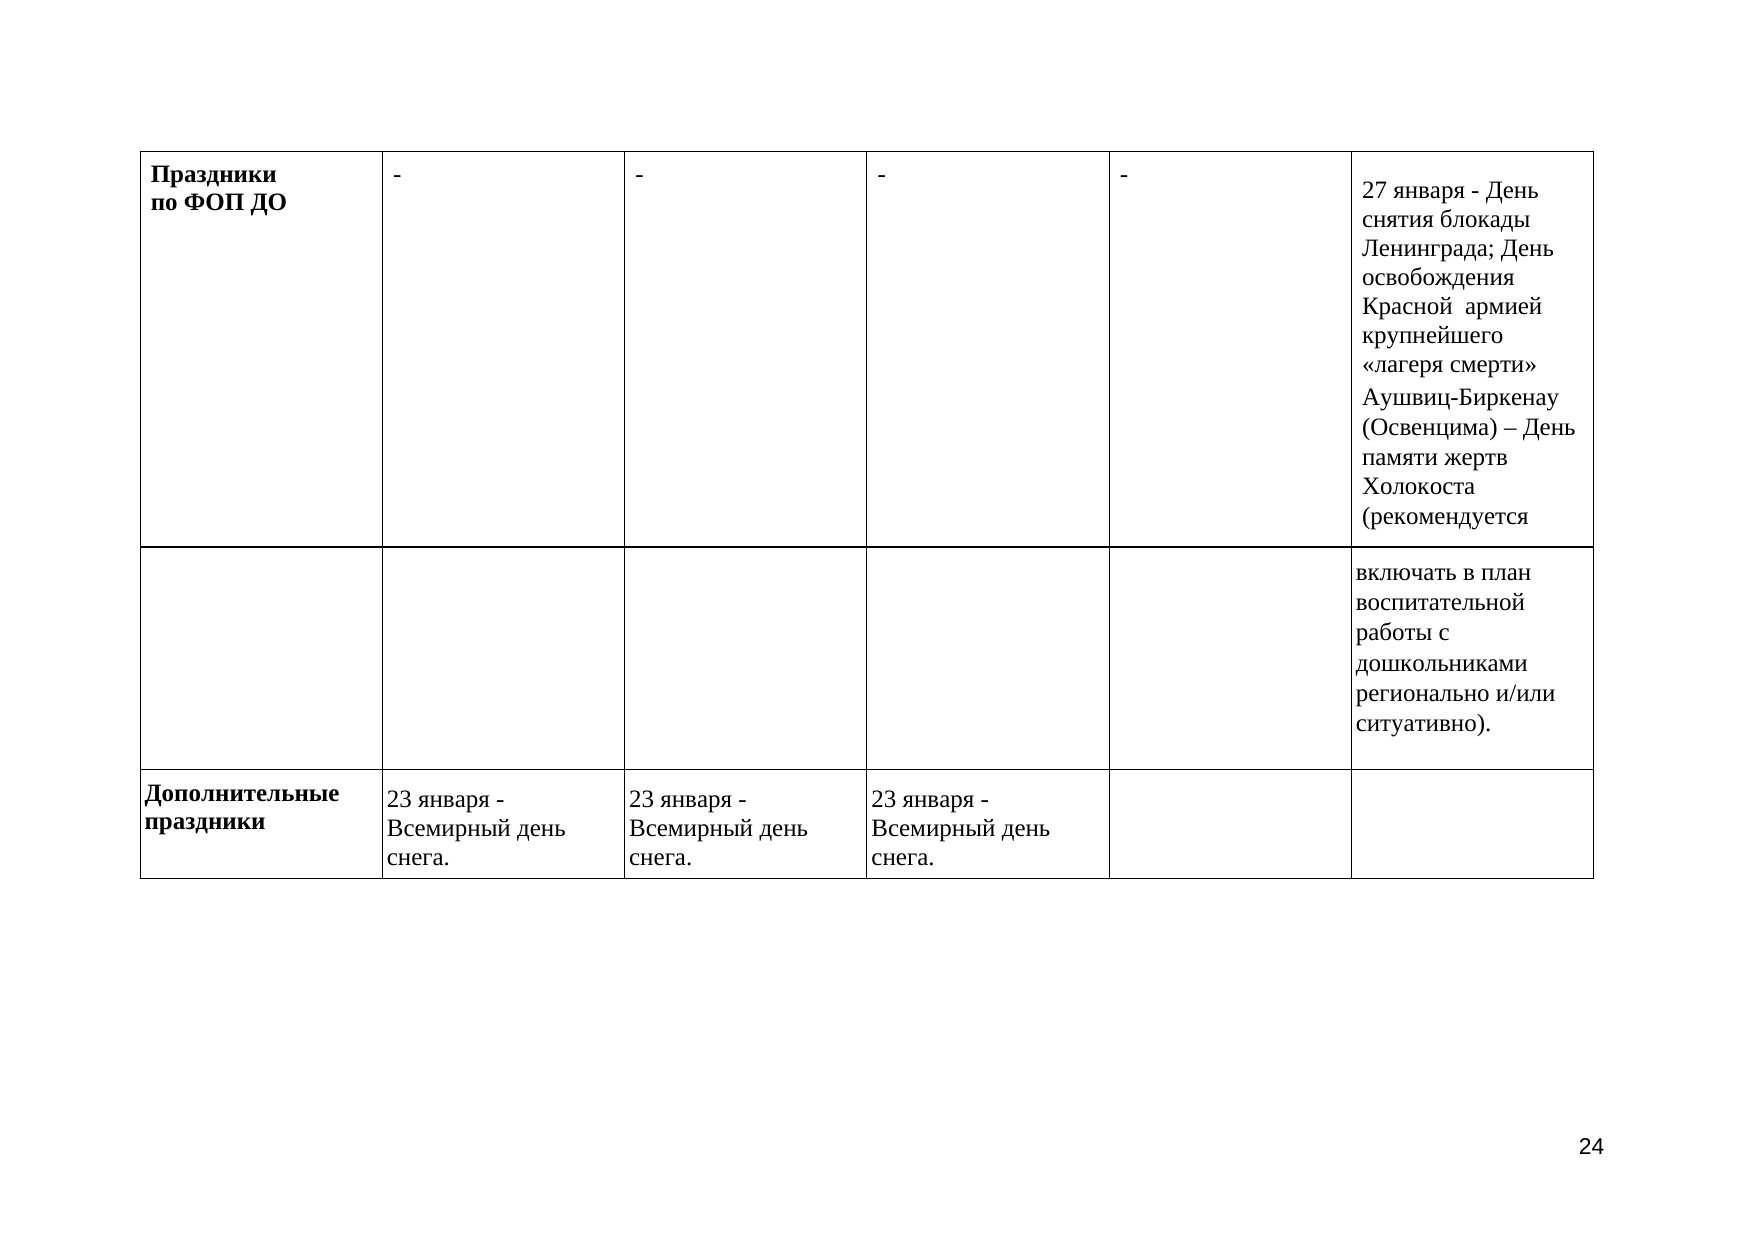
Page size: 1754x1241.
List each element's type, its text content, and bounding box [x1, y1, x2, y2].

table_cell [867, 548, 1109, 769]
table_cell [383, 548, 624, 769]
table_cell включать в план воспитательной работы с дошкольниками регионально и/или ситуативно). [1352, 548, 1593, 769]
table_cell [1110, 548, 1351, 769]
table_cell [625, 548, 866, 769]
table_cell Праздники по ФОП ДО [141, 152, 382, 546]
table_cell 23 января - Всемирный день снега. [867, 770, 1109, 878]
table_cell Дополнительные праздники [141, 770, 382, 878]
table_cell - [625, 152, 866, 546]
table_cell [1110, 770, 1351, 878]
table_cell - [867, 152, 1109, 546]
table_cell - [1110, 152, 1351, 546]
table_cell 27 января - День снятия блокады Ленинграда; День освобождения Красной армией крупнейшего «лагеря смерти» Аушвиц-Биркенау (Освенцима) – День памяти жертв Холокоста (рекомендуется [1352, 152, 1593, 546]
table_cell [1352, 770, 1593, 878]
table_cell 23 января - Всемирный день снега. [383, 770, 624, 878]
table_cell - [383, 152, 624, 546]
table_cell 23 января - Всемирный день снега. [625, 770, 866, 878]
table_cell [141, 548, 382, 769]
